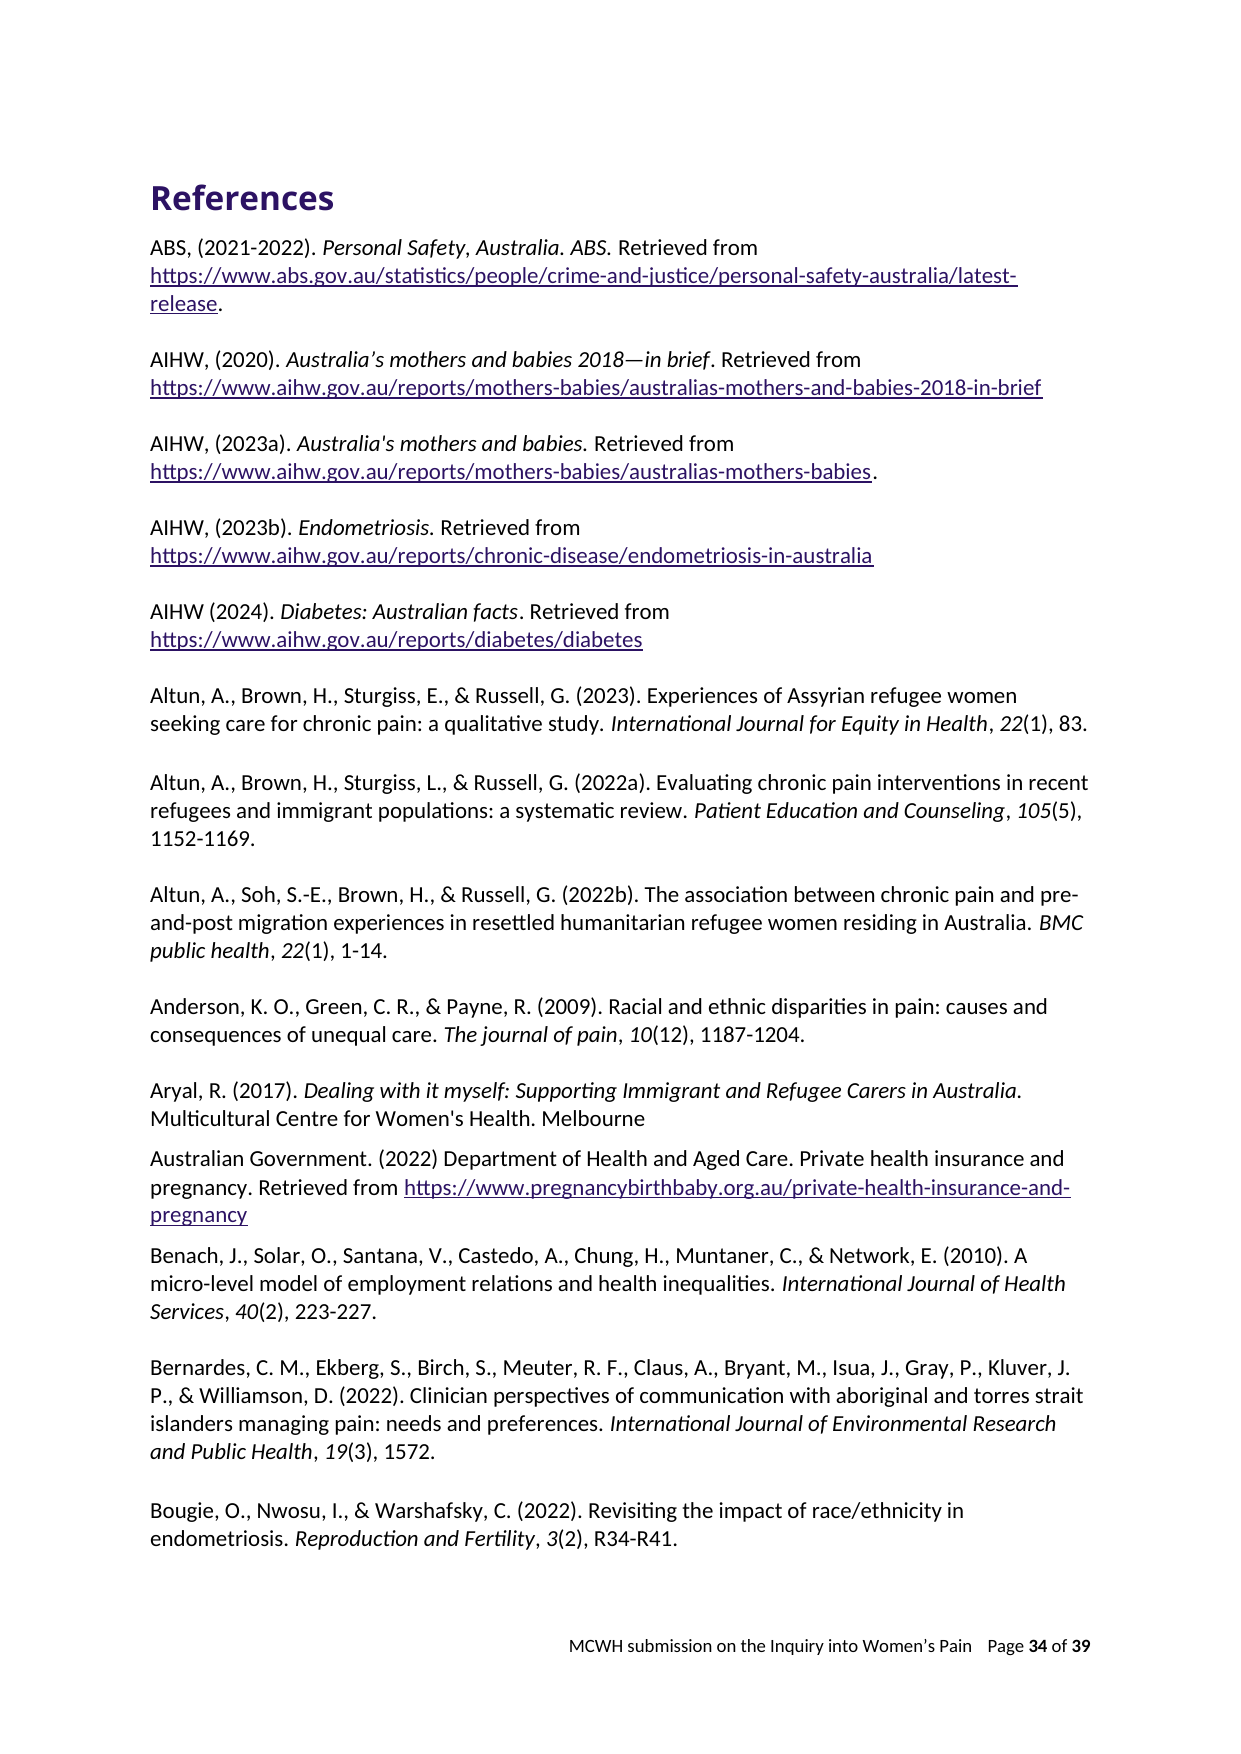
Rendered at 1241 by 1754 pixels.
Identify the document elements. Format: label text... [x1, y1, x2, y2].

text Altun, A., Brown, H., Sturgiss, E., & Russell, G. (2023). Experiences of Assyrian refugee women seeking care for chronic pain: a qualitative study. International Journal for Equity in Health, 22(1), 83. [150, 681, 1090, 737]
text Altun, A., Brown, H., Sturgiss, L., & Russell, G. (2022a). Evaluating chronic pain interventions in recent refugees and immigrant populations: a systematic review. Patient Education and Counseling, 105(5), 1152-1169. [150, 768, 1090, 852]
text Aryal, R. (2017). Dealing with it myself: Supporting Immigrant and Refugee Carers in Australia. Multicultural Centre for Women's Health. Melbourne [150, 1076, 1090, 1132]
text https://www.aihw.gov.au/reports/chronic-disease/endometriosis-in-australia [150, 541, 1090, 569]
text Bougie, O., Nwosu, I., & Warshafsky, C. (2022). Revisiting the impact of race/ethnicity in endometriosis. Reproduction and Fertility, 3(2), R34-R41. [150, 1496, 1090, 1552]
text AIHW, (2023a). Australia's mothers and babies. Retrieved from https://www.aihw.gov.au/reports/mothers-babies/australias-mothers-babies. [150, 429, 1090, 485]
text AIHW, (2020). Australia’s mothers and babies 2018—in brief. Retrieved from https://www.aihw.gov.au/reports/mothers-babies/australias-mothers-and-babies-2018-in-brief [150, 345, 1090, 401]
text Benach, J., Solar, O., Santana, V., Castedo, A., Chung, H., Muntaner, C., & Network, E. (2010). A micro-level model of employment relations and health inequalities. International Journal of Health Services, 40(2), 223-227. [150, 1241, 1090, 1325]
text Bernardes, C. M., Ekberg, S., Birch, S., Meuter, R. F., Claus, A., Bryant, M., Isua, J., Gray, P., Kluver, J. P., & Williamson, D. (2022). Clinician perspectives of communication with aboriginal and torres strait islanders managing pain: needs and preferences. International Journal of Environmental Research and Public Health, 19(3), 1572. [150, 1353, 1090, 1465]
text AIHW, (2023b). Endometriosis. Retrieved from [150, 513, 1090, 541]
subtitle References [150, 175, 1090, 220]
text Anderson, K. O., Green, C. R., & Payne, R. (2009). Racial and ethnic disparities in pain: causes and consequences of unequal care. The journal of pain, 10(12), 1187-1204. [150, 992, 1090, 1048]
text AIHW (2024). Diabetes: Australian facts. Retrieved from [150, 597, 1090, 625]
text https://www.aihw.gov.au/reports/diabetes/diabetes [150, 625, 1090, 653]
text Australian Government. (2022) Department of Health and Aged Care. Private health insurance and pregnancy. Retrieved from https://www.pregnancybirthbaby.org.au/private-health-insurance-and-pregnancy [150, 1144, 1090, 1229]
text ABS, (2021-2022). Personal Safety, Australia. ABS. Retrieved from https://www.abs.gov.au/statistics/people/crime-and-justice/personal-safety-australia/latest-release. [150, 233, 1090, 317]
text Altun, A., Soh, S.-E., Brown, H., & Russell, G. (2022b). The association between chronic pain and pre-and-post migration experiences in resettled humanitarian refugee women residing in Australia. BMC public health, 22(1), 1-14. [150, 880, 1090, 964]
